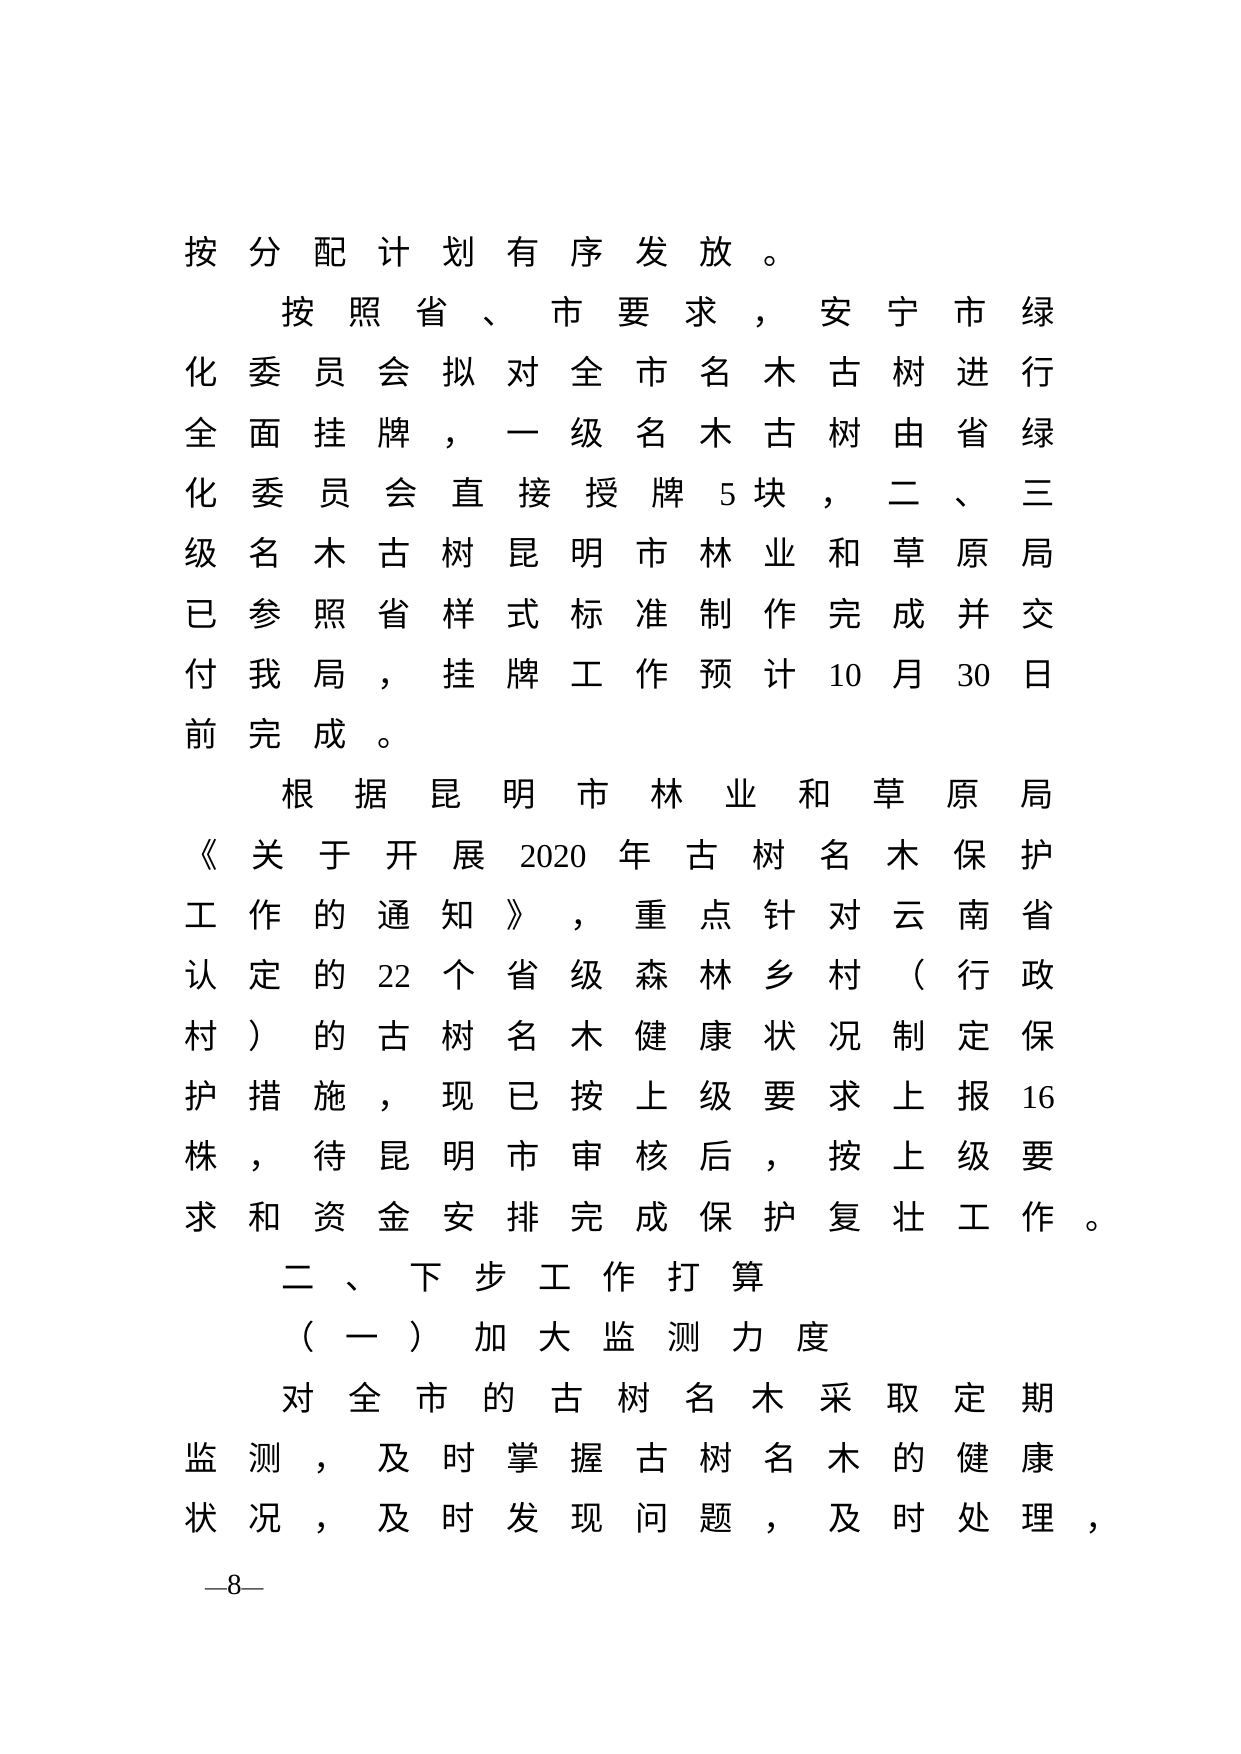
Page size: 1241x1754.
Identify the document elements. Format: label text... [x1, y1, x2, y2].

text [184, 1365, 1086, 1546]
text （一）加大监测力度 [184, 1305, 1086, 1365]
list 根据昆明市林业和草原局《关于开展2020年古树名木保护工作的通知》，重点针对云南省认定的22个省级森林乡村（行政村）的古树名木健康状况制定保护措施，现已按上级要求上报16株，待昆明市审核后，按上级要求和资金安排完成保护复壮工作。 [184, 762, 1086, 1245]
list 按照省、市要求，安宁市绿化委员会拟对全市名木古树进行全面挂牌，一级名木古树由省绿化委员会直接授牌5块，二、三级名木古树昆明市林业和草原局已参照省样式标准制作完成并交付我局，挂牌工作预计10月30日前完成。 [184, 280, 1086, 762]
list 二、下步工作打算 [184, 1245, 1086, 1305]
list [184, 219, 1086, 280]
